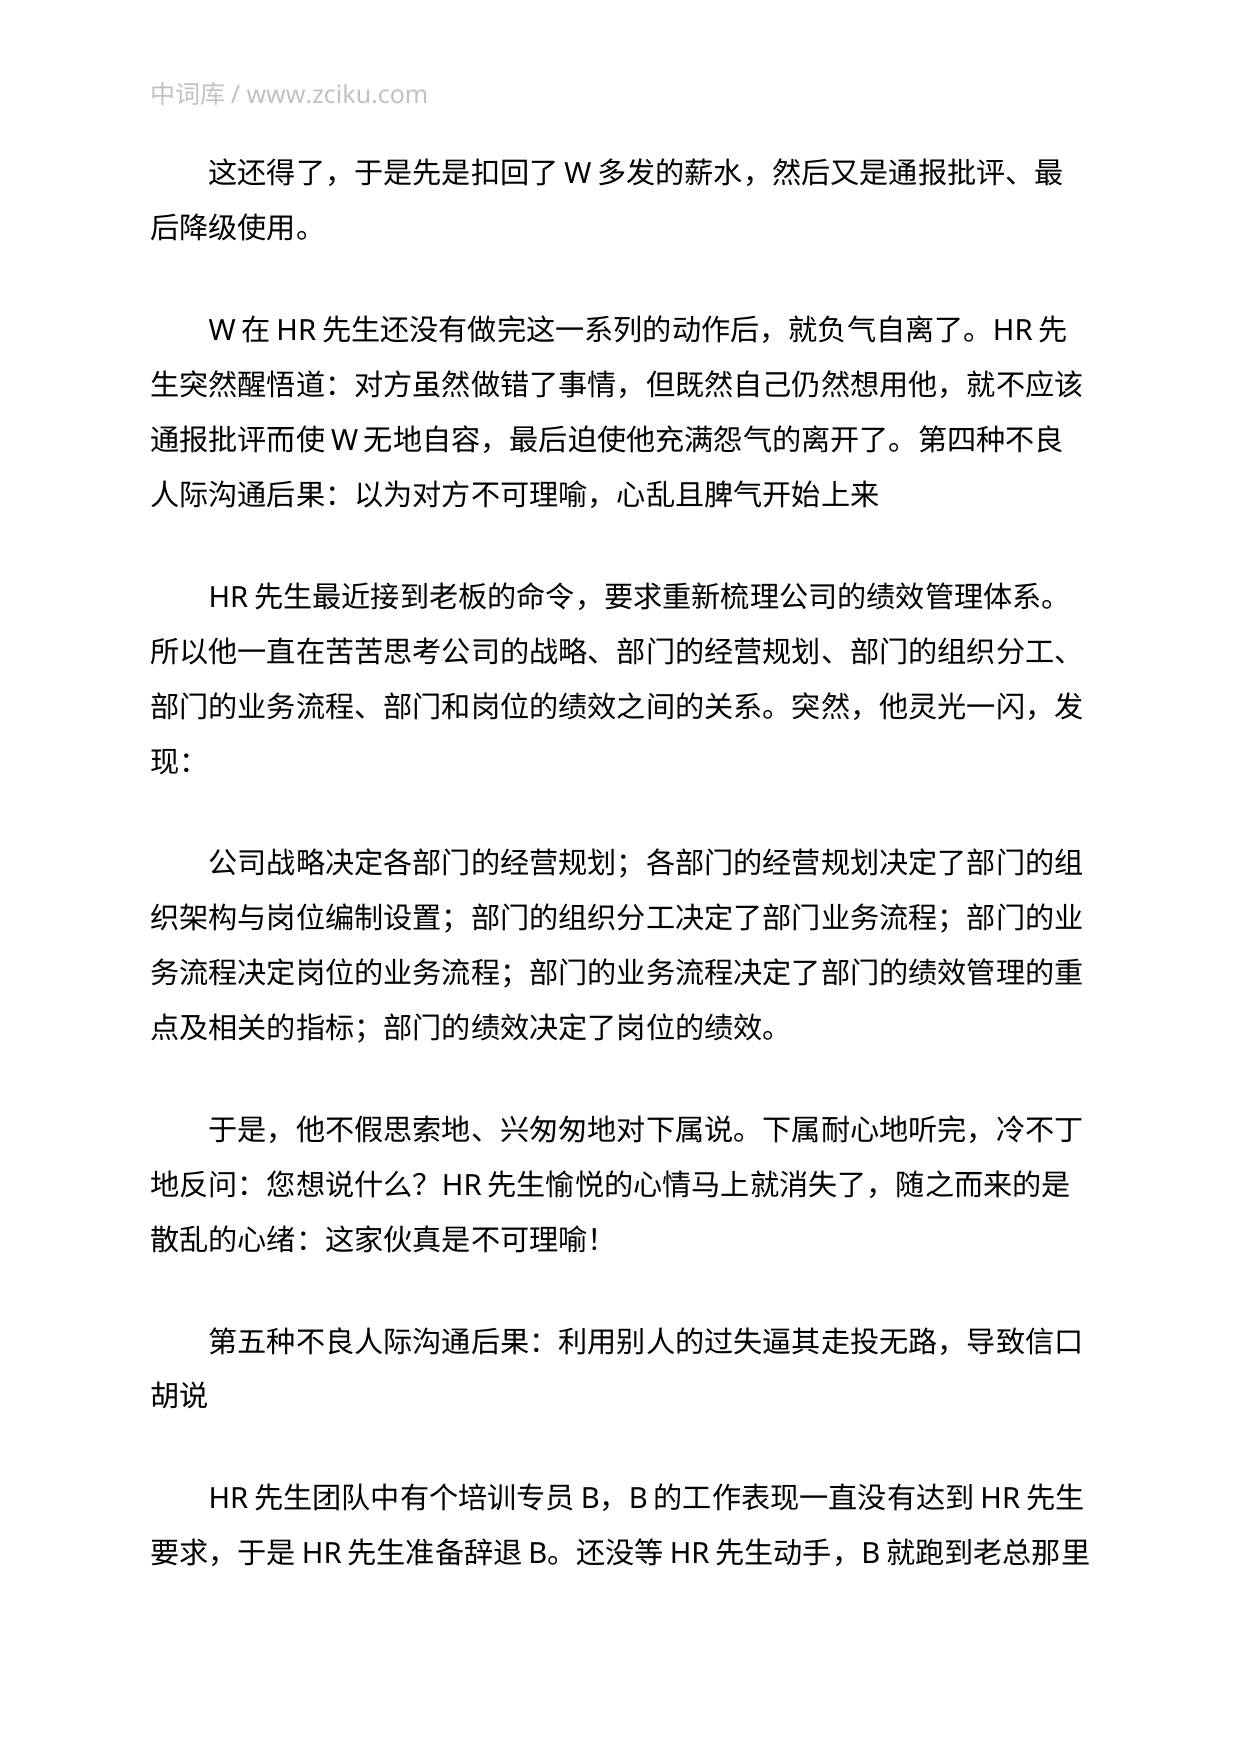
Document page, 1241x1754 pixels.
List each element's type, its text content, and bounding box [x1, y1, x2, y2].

text 这还得了，于是先是扣回了W多发的薪水，然后又是通报批评、最后降级使用。 [150, 150, 1090, 247]
text 于是，他不假思索地、兴匆匆地对下属说。下属耐心地听完，冷不丁地反问：您想说什么？HR先生愉悦的心情马上就消失了，随之而来的是散乱的心绪：这家伙真是不可理喻！ [150, 1106, 1090, 1259]
text W在HR先生还没有做完这一系列的动作后，就负气自离了。HR先生突然醒悟道：对方虽然做错了事情，但既然自己仍然想用他，就不应该通报批评而使W无地自容，最后迫使他充满怨气的离开了。第四种不良人际沟通后果：以为对方不可理喻，心乱且脾气开始上来 [150, 307, 1090, 514]
text 第五种不良人际沟通后果：利用别人的过失逼其走投无路，导致信口胡说 [150, 1318, 1090, 1415]
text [150, 1475, 1090, 1572]
text HR先生最近接到老板的命令，要求重新梳理公司的绩效管理体系。所以他一直在苦苦思考公司的战略、部门的经营规划、部门的组织分工、部门的业务流程、部门和岗位的绩效之间的关系。突然，他灵光一闪，发现： [150, 573, 1090, 781]
text 公司战略决定各部门的经营规划；各部门的经营规划决定了部门的组织架构与岗位编制设置；部门的组织分工决定了部门业务流程；部门的业务流程决定岗位的业务流程；部门的业务流程决定了部门的绩效管理的重点及相关的指标；部门的绩效决定了岗位的绩效。 [150, 840, 1090, 1047]
